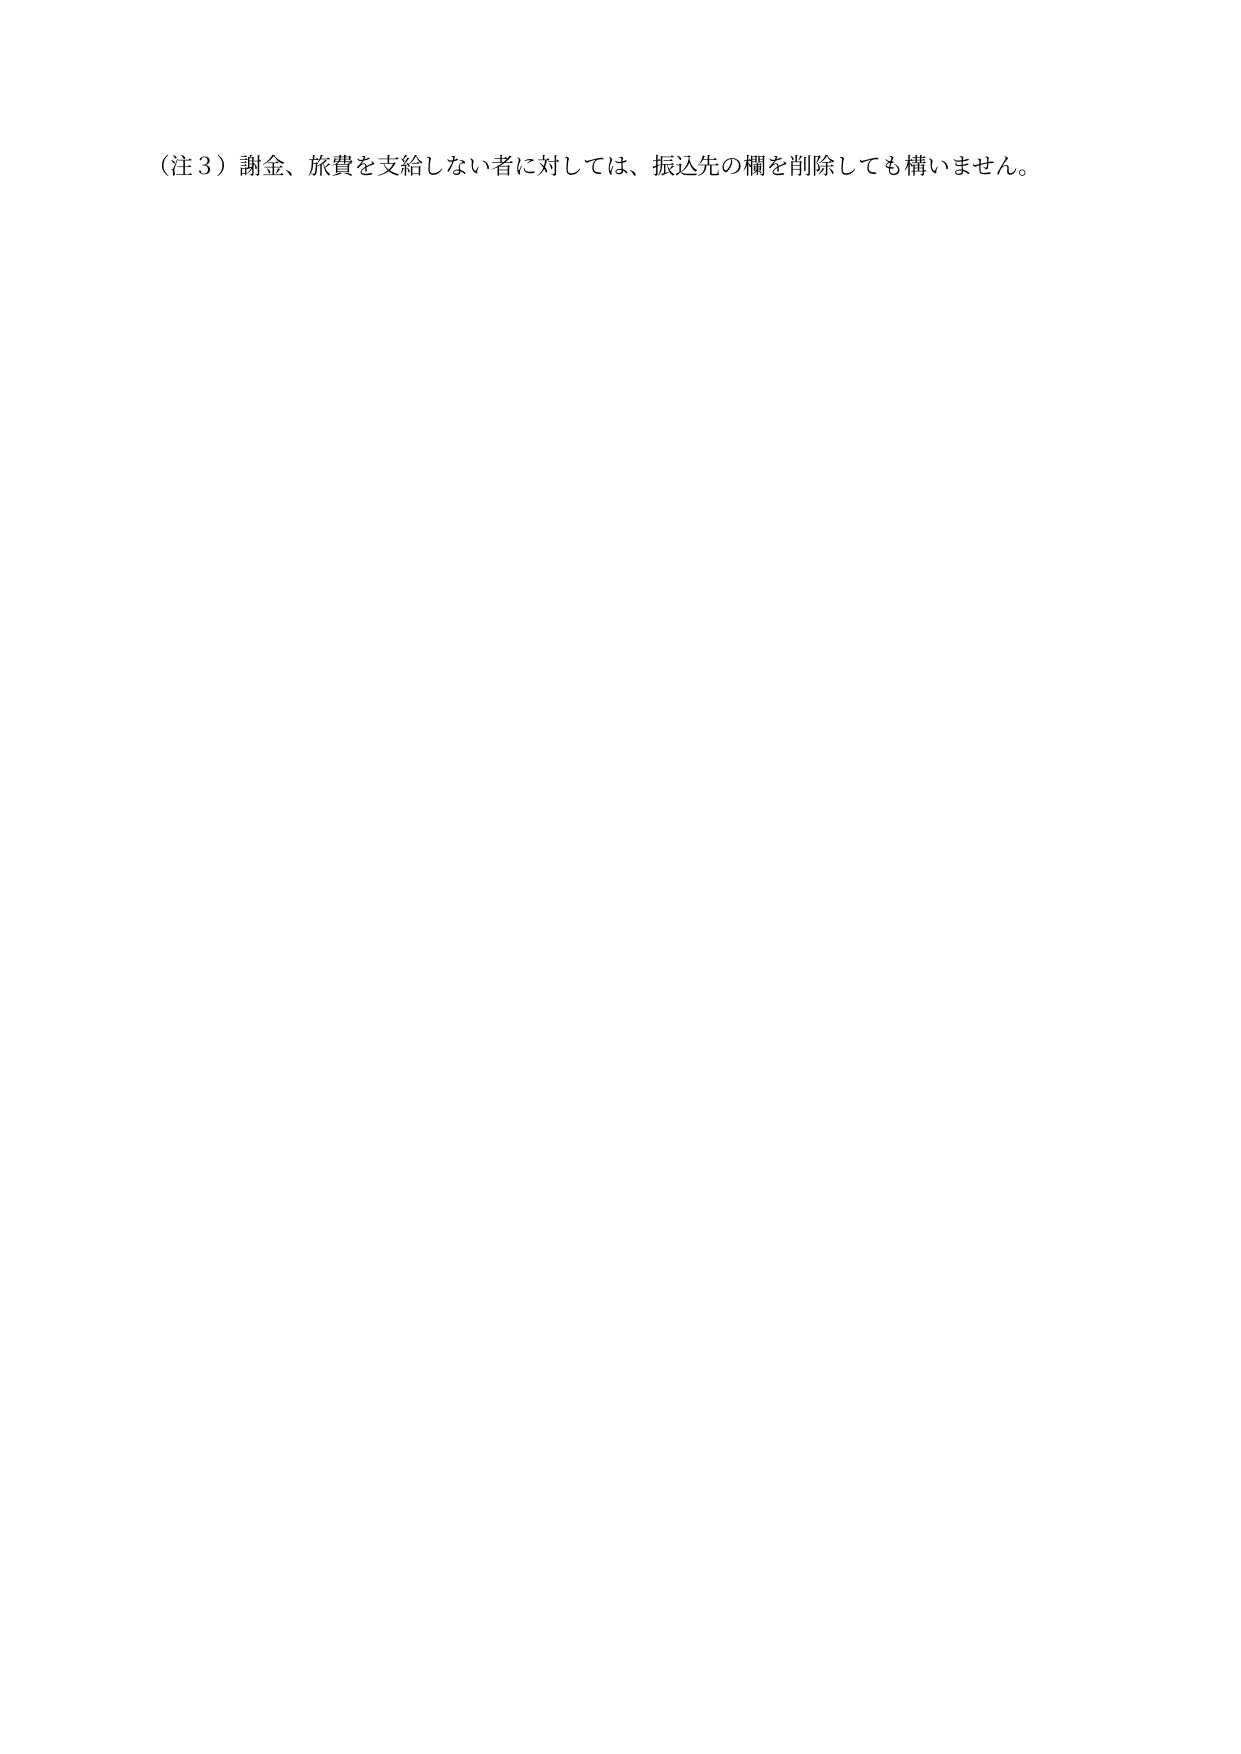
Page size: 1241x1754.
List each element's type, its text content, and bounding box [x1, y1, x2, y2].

text （注３）謝金、旅費を支給しない者に対しては、振込先の欄を削除しても構いません。 [148, 148, 1092, 181]
